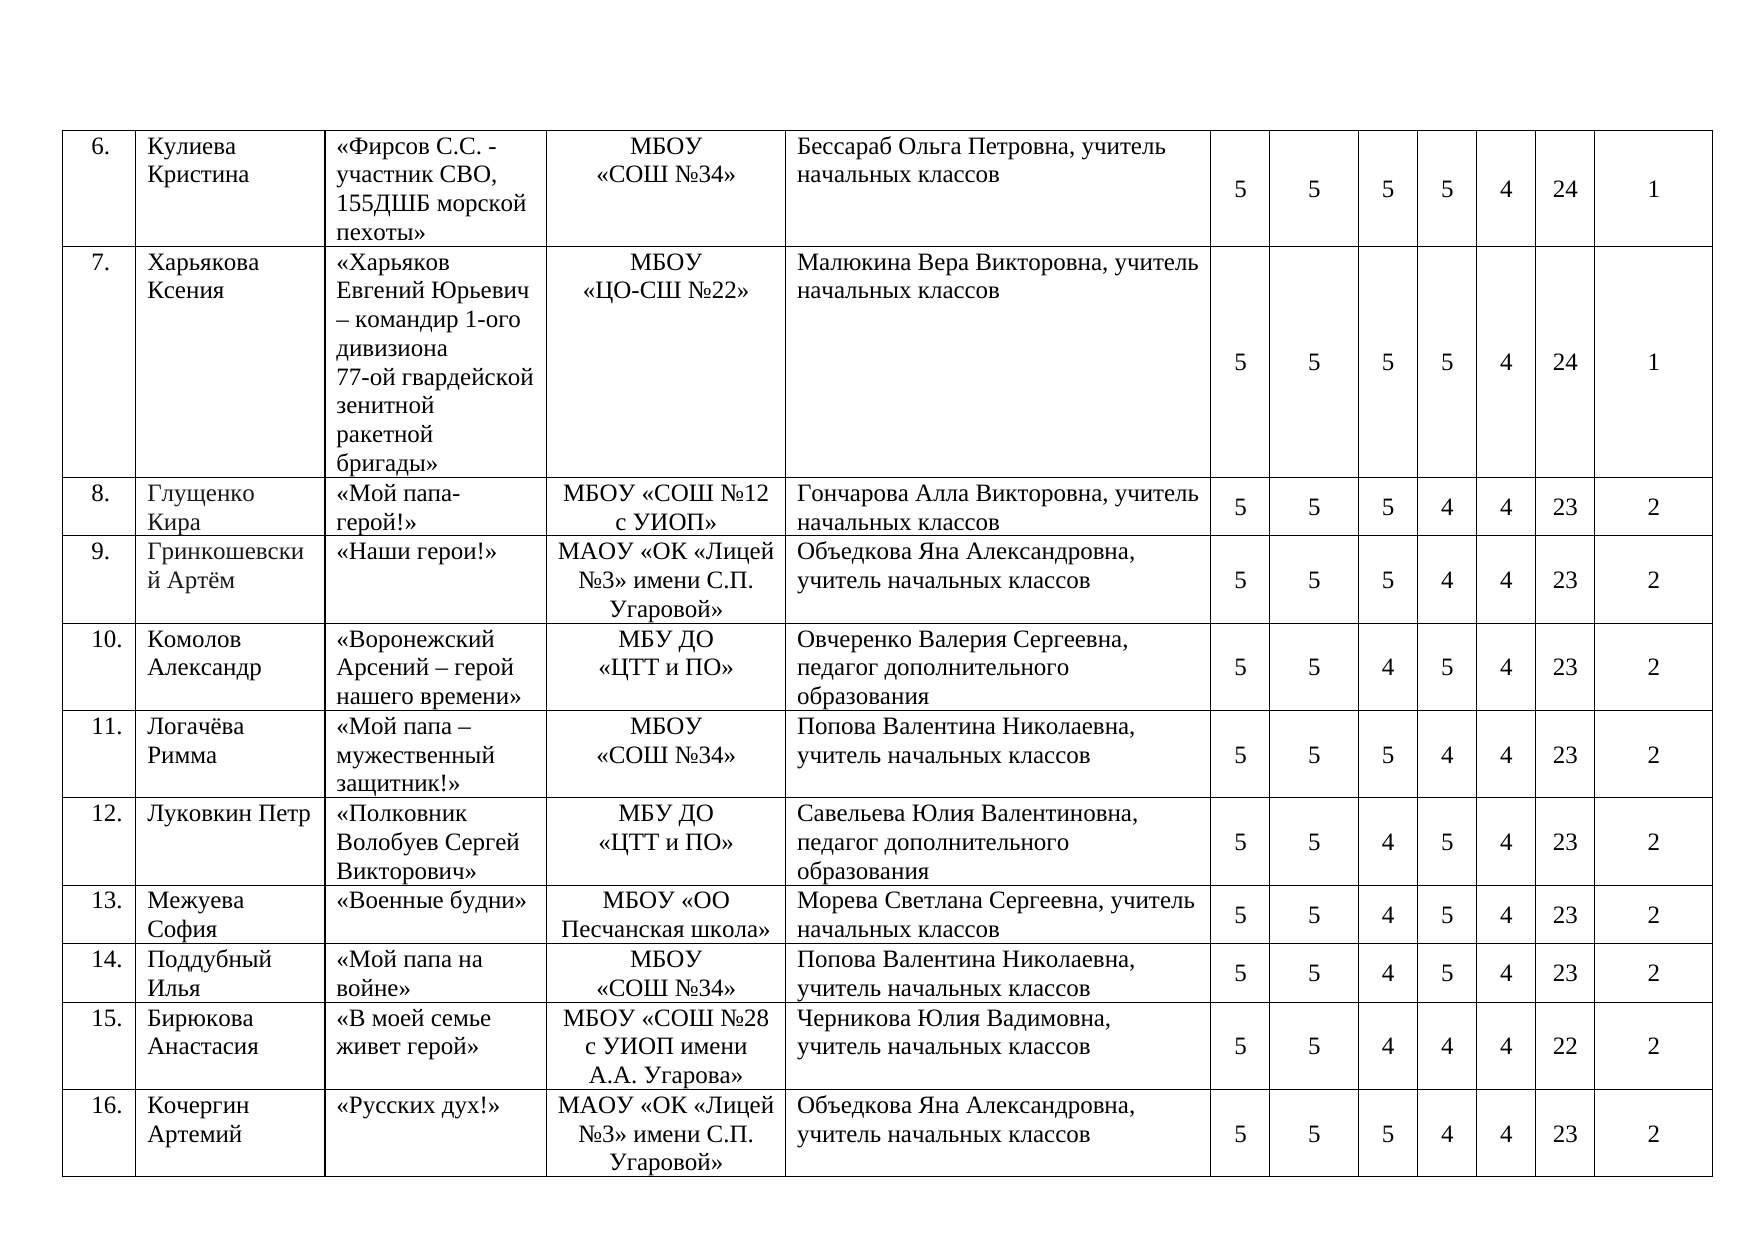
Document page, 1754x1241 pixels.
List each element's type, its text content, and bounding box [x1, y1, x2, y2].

table_cell 5 [1359, 711, 1417, 797]
table_cell 4 [1477, 1090, 1535, 1176]
table_cell 5 [1211, 247, 1269, 477]
table_cell 4 [1359, 886, 1417, 943]
table_cell Поддубный Илья [136, 944, 324, 1002]
table_cell 5 [1270, 886, 1358, 943]
table_cell [63, 624, 135, 710]
table_cell [63, 886, 135, 943]
table_cell [63, 131, 135, 246]
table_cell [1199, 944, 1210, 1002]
table_cell «В моей семье живет герой» [326, 1003, 546, 1089]
table_cell Черникова Юлия Вадимовна, учитель начальных классов [786, 1003, 1210, 1089]
table_cell 23 [1536, 711, 1594, 797]
table_cell МБУ ДО «ЦТТ и ПО» [547, 624, 785, 710]
table_cell 4 [1477, 944, 1535, 1002]
table_cell 2 [1595, 1090, 1712, 1176]
table_cell 5 [1211, 1003, 1269, 1089]
table_cell 5 [1211, 944, 1269, 1002]
table_cell [63, 711, 135, 797]
table_cell Гринкошевский Артём [136, 536, 324, 623]
table_cell 24 [1536, 247, 1594, 477]
table_cell 5 [1270, 131, 1358, 246]
table_cell 23 [1536, 1090, 1594, 1176]
table_cell Луковкин Петр [136, 798, 324, 884]
table_cell 2 [1595, 536, 1712, 623]
table_cell МБОУ «СОШ №34» [547, 131, 785, 246]
table_cell 5 [1418, 944, 1476, 1002]
table_cell [63, 1003, 135, 1089]
table_cell [63, 1090, 135, 1176]
table_cell 2 [1595, 1003, 1712, 1089]
table_cell 4 [1359, 624, 1417, 710]
table_cell [63, 798, 135, 884]
table_cell 2 [1595, 624, 1712, 710]
table_cell 5 [1270, 478, 1358, 535]
table_cell 2 [1595, 944, 1712, 1002]
table_cell 5 [1270, 944, 1358, 1002]
table_cell 4 [1418, 536, 1476, 623]
table_cell 5 [1418, 624, 1476, 710]
table_cell 5 [1359, 131, 1417, 246]
table_cell 23 [1536, 536, 1594, 623]
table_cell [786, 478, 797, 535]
table_cell Комолов Александр [136, 624, 324, 710]
table_cell 5 [1270, 624, 1358, 710]
table_cell 5 [1359, 536, 1417, 623]
table_cell 4 [1477, 711, 1535, 797]
table_cell 4 [1477, 798, 1535, 884]
table_cell [63, 944, 135, 1002]
table_cell 5 [1270, 711, 1358, 797]
table_cell 5 [1211, 536, 1269, 623]
table_cell 5 [1359, 247, 1417, 477]
table_cell 5 [1211, 711, 1269, 797]
table_cell [63, 247, 135, 477]
table_cell 4 [1418, 1003, 1476, 1089]
table_cell 5 [1270, 536, 1358, 623]
table_cell Логачёва Римма [136, 711, 324, 797]
table_cell 24 [1536, 131, 1594, 246]
table_cell 4 [1359, 798, 1417, 884]
table_cell 4 [1359, 1003, 1417, 1089]
table_cell 4 [1477, 624, 1535, 710]
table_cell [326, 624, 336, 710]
table_cell 5 [1359, 1090, 1417, 1176]
table_cell Малюкина Вера Викторовна, учитель начальных классов [786, 247, 1210, 477]
table_cell Бессараб Ольга Петровна, учитель начальных классов [786, 131, 1210, 246]
table_cell Межуева София [136, 886, 324, 943]
table_cell 4 [1418, 711, 1476, 797]
table_cell 4 [1477, 478, 1535, 535]
table_cell 4 [1477, 247, 1535, 477]
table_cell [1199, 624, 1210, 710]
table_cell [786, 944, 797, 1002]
table_cell 5 [1270, 1003, 1358, 1089]
table_cell «Русских дух!» [326, 1090, 546, 1176]
table_cell 5 [1211, 478, 1269, 535]
table_cell 5 [1211, 1090, 1269, 1176]
table_cell 4 [1477, 131, 1535, 246]
table_cell 23 [1536, 798, 1594, 884]
table_cell 23 [1536, 886, 1594, 943]
table_cell МБОУ «СОШ №34» [547, 711, 785, 797]
table_cell Савельева Юлия Валентиновна, педагог дополнительного образования [786, 798, 1210, 884]
table_cell 4 [1418, 1090, 1476, 1176]
table_cell 4 [1477, 1003, 1535, 1089]
table_cell 5 [1418, 798, 1476, 884]
table_cell Объедкова Яна Александровна, учитель начальных классов [786, 536, 1210, 623]
table_cell 5 [1418, 131, 1476, 246]
table_cell 5 [1211, 131, 1269, 246]
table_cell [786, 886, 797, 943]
table_cell Объедкова Яна Александровна, учитель начальных классов [786, 1090, 1210, 1176]
table_cell 23 [1536, 478, 1594, 535]
table_cell 5 [1211, 886, 1269, 943]
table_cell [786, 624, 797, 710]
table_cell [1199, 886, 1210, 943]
table_cell Попова Валентина Николаевна, учитель начальных классов [786, 711, 1210, 797]
table_cell 5 [1211, 798, 1269, 884]
table_cell 2 [1595, 798, 1712, 884]
table_cell 1 [1595, 131, 1712, 246]
table_cell 4 [1477, 886, 1535, 943]
table_cell Кулиева Кристина [136, 131, 324, 246]
table_cell Кочергин Артемий [136, 1090, 324, 1176]
table_cell 5 [1359, 478, 1417, 535]
table_cell 23 [1536, 624, 1594, 710]
table_cell МБУ ДО «ЦТТ и ПО» [547, 798, 785, 884]
table_cell [63, 478, 135, 535]
table_cell Бирюкова Анастасия [136, 1003, 324, 1089]
table_cell 5 [1270, 247, 1358, 477]
table_cell 2 [1595, 478, 1712, 535]
table_cell 5 [1211, 624, 1269, 710]
table_cell 2 [1595, 711, 1712, 797]
table_cell 4 [1477, 536, 1535, 623]
table_cell МБОУ «ЦО-СШ №22» [547, 247, 785, 477]
table_cell 4 [1418, 478, 1476, 535]
table_cell «Наши герои!» [326, 536, 546, 623]
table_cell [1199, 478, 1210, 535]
table_cell 5 [1418, 247, 1476, 477]
table_cell 2 [1595, 886, 1712, 943]
table_cell 5 [1270, 798, 1358, 884]
table_cell 22 [1536, 1003, 1594, 1089]
table_cell 5 [1418, 886, 1476, 943]
table_cell 4 [1359, 944, 1417, 1002]
table_cell 5 [1270, 1090, 1358, 1176]
table_cell [63, 536, 135, 623]
table_cell 1 [1595, 247, 1712, 477]
table_cell Харьякова Ксения [136, 247, 324, 477]
table_cell «Военные будни» [326, 886, 546, 943]
table_cell 23 [1536, 944, 1594, 1002]
